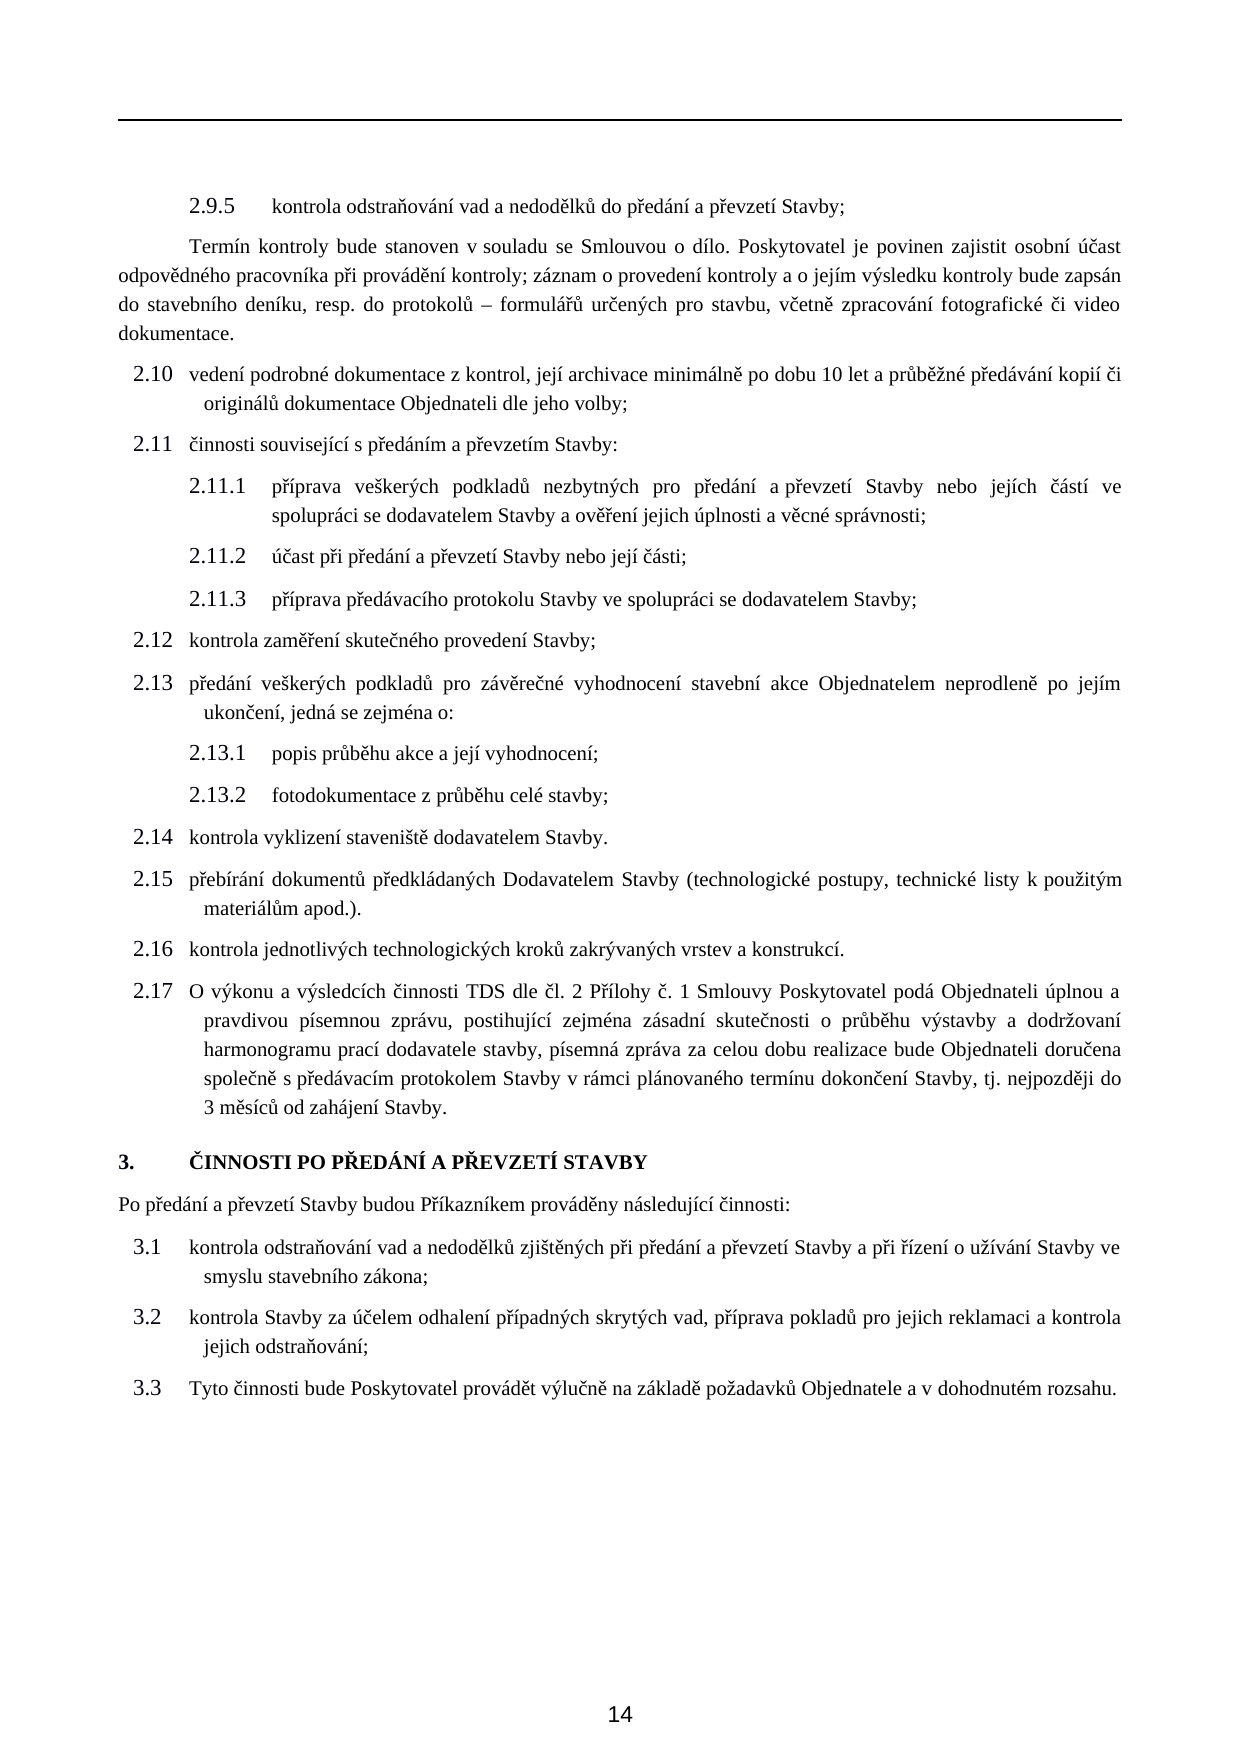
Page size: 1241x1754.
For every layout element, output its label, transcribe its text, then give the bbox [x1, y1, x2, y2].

list fotodokumentace z průběhu celé stavby; [189, 781, 1122, 807]
list Termín kontroly bude stanoven v souladu se Smlouvou o dílo. Poskytovatel je povinen zajistit osobní účast odpovědného pracovníka při provádění kontroly; záznam o provedení kontroly a o jejím výsledku kontroly bude zapsán do stavebního deníku, resp. do protokolů – formulářů určených pro stavbu, včetně zpracování fotografické či video dokumentace. [118, 234, 1122, 344]
list kontrola odstraňování vad a nedodělků do předání a převzetí Stavby; [189, 192, 1122, 218]
list příprava veškerých podkladů nezbytných pro předání a převzetí Stavby nebo jejích částí ve spolupráci se dodavatelem Stavby a ověření jejich úplnosti a věcné správnosti; [189, 472, 1122, 527]
text Po předání a převzetí Stavby budou Příkazníkem prováděny následující činnosti: [118, 1192, 1122, 1216]
list předání veškerých podkladů pro závěrečné vyhodnocení stavební akce Objednatelem neprodleně po jejím ukončení, jedná se zejména o: [133, 668, 1122, 724]
list kontrola odstraňování vad a nedodělků zjištěných při předání a převzetí Stavby a při řízení o užívání Stavby ve smyslu stavebního zákona; [133, 1233, 1122, 1288]
list kontrola zaměření skutečného provedení Stavby; [133, 627, 1122, 653]
list kontrola vyklizení staveniště dodavatelem Stavby. [133, 823, 1122, 849]
list kontrola jednotlivých technologických kroků zakrývaných vrstev a konstrukcí. [133, 935, 1122, 962]
list vedení podrobné dokumentace z kontrol, její archivace minimálně po dobu 10 let a průběžné předávání kopií či originálů dokumentace Objednateli dle jeho volby; [133, 360, 1122, 415]
list přebírání dokumentů předkládaných Dodavatelem Stavby (technologické postupy, technické listy k použitým materiálům apod.). [133, 865, 1122, 920]
list příprava předávacího protokolu Stavby ve spolupráci se dodavatelem Stavby; [189, 584, 1122, 611]
list popis průběhu akce a její vyhodnocení; [189, 739, 1122, 765]
list Tyto činnosti bude Poskytovatel provádět výlučně na základě požadavků Objednatele a v dohodnutém rozsahu. [133, 1374, 1122, 1400]
list Činnosti po předání a převzetí Stavby [118, 1149, 1122, 1174]
list účast při předání a převzetí Stavby nebo její části; [189, 543, 1122, 569]
list činnosti související s předáním a převzetím Stavby: [133, 430, 1122, 457]
list O výkonu a výsledcích činnosti TDS dle čl. 2 Přílohy č. 1 Smlouvy Poskytovatel podá Objednateli úplnou a pravdivou písemnou zprávu, postihující zejména zásadní skutečnosti o průběhu výstavby a dodržovaní harmonogramu prací dodavatele stavby, písemná zpráva za celou dobu realizace bude Objednateli doručena společně s předávacím protokolem Stavby v rámci plánovaného termínu dokončení Stavby, tj. nejpozději do 3 měsíců od zahájení Stavby. [133, 977, 1122, 1119]
list kontrola Stavby za účelem odhalení případných skrytých vad, příprava pokladů pro jejich reklamaci a kontrola jejich odstraňování; [133, 1303, 1122, 1358]
